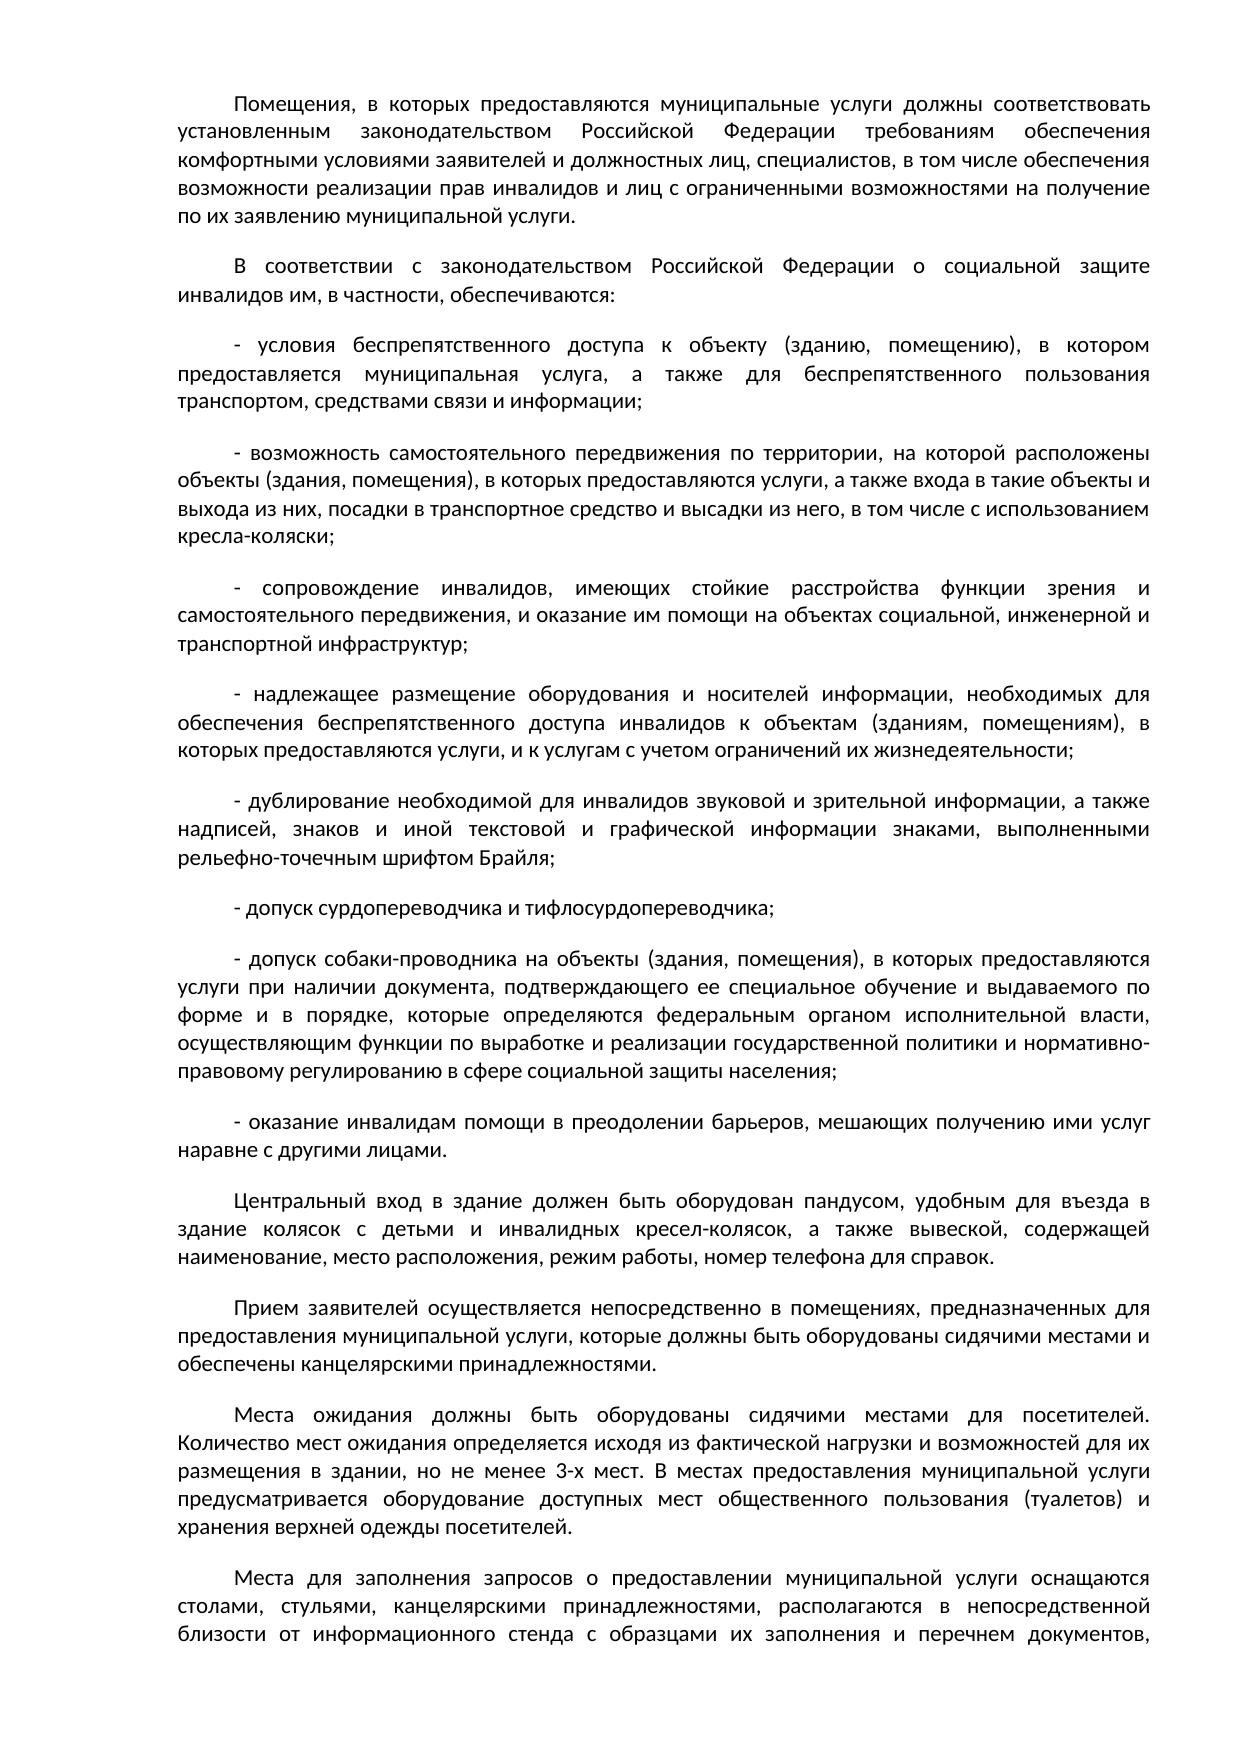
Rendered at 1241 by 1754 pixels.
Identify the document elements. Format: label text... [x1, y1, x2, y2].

text - дублирование необходимой для инвалидов звуковой и зрительной информации, а также надписей, знаков и иной текстовой и графической информации знаками, выполненными рельефно-точечным шрифтом Брайля; [177, 787, 1152, 871]
text Помещения, в которых предоставляются муниципальные услуги должны соответствовать установленным законодательством Российской Федерации требованиям обеспечения комфортными условиями заявителей и должностных лиц, специалистов, в том числе обеспечения возможности реализации прав инвалидов и лиц с ограниченными возможностями на получение по их заявлению муниципальной услуги. [177, 89, 1152, 229]
text - допуск собаки-проводника на объекты (здания, помещения), в которых предоставляются услуги при наличии документа, подтверждающего ее специальное обучение и выдаваемого по форме и в порядке, которые определяются федеральным органом исполнительной власти, осуществляющим функции по выработке и реализации государственной политики и нормативно-правовому регулированию в сфере социальной защиты населения; [177, 944, 1152, 1084]
text Места ожидания должны быть оборудованы сидячими местами для посетителей. Количество мест ожидания определяется исходя из фактической нагрузки и возможностей для их размещения в здании, но не менее 3-х мест. В местах предоставления муниципальной услуги предусматривается оборудование доступных мест общественного пользования (туалетов) и хранения верхней одежды посетителей. [177, 1400, 1152, 1541]
text - надлежащее размещение оборудования и носителей информации, необходимых для обеспечения беспрепятственного доступа инвалидов к объектам (зданиям, помещениям), в которых предоставляются услуги, и к услугам с учетом ограничений их жизнедеятельности; [177, 679, 1152, 764]
text - допуск сурдопереводчика и тифлосурдопереводчика; [177, 893, 1152, 922]
text - оказание инвалидам помощи в преодолении барьеров, мешающих получению ими услуг наравне с другими лицами. [177, 1107, 1152, 1163]
text Прием заявителей осуществляется непосредственно в помещениях, предназначенных для предоставления муниципальной услуги, которые должны быть оборудованы сидячими местами и обеспечены канцелярскими принадлежностями. [177, 1293, 1152, 1377]
text Центральный вход в здание должен быть оборудован пандусом, удобным для въезда в здание колясок с детьми и инвалидных кресел-колясок, а также вывеской, содержащей наименование, место расположения, режим работы, номер телефона для справок. [177, 1186, 1152, 1271]
text - сопровождение инвалидов, имеющих стойкие расстройства функции зрения и самостоятельного передвижения, и оказание им помощи на объектах социальной, инженерной и транспортной инфраструктур; [177, 573, 1152, 657]
text В соответствии с законодательством Российской Федерации о социальной защите инвалидов им, в частности, обеспечиваются: [177, 252, 1152, 308]
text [177, 1563, 1152, 1647]
text - условия беспрепятственного доступа к объекту (зданию, помещению), в котором предоставляется муниципальная услуга, а также для беспрепятственного пользования транспортом, средствами связи и информации; [177, 331, 1152, 415]
text - возможность самостоятельного передвижения по территории, на которой расположены объекты (здания, помещения), в которых предоставляются услуги, а также входа в такие объекты и выхода из них, посадки в транспортное средство и высадки из него, в том числе с использованием кресла-коляски; [177, 438, 1152, 550]
